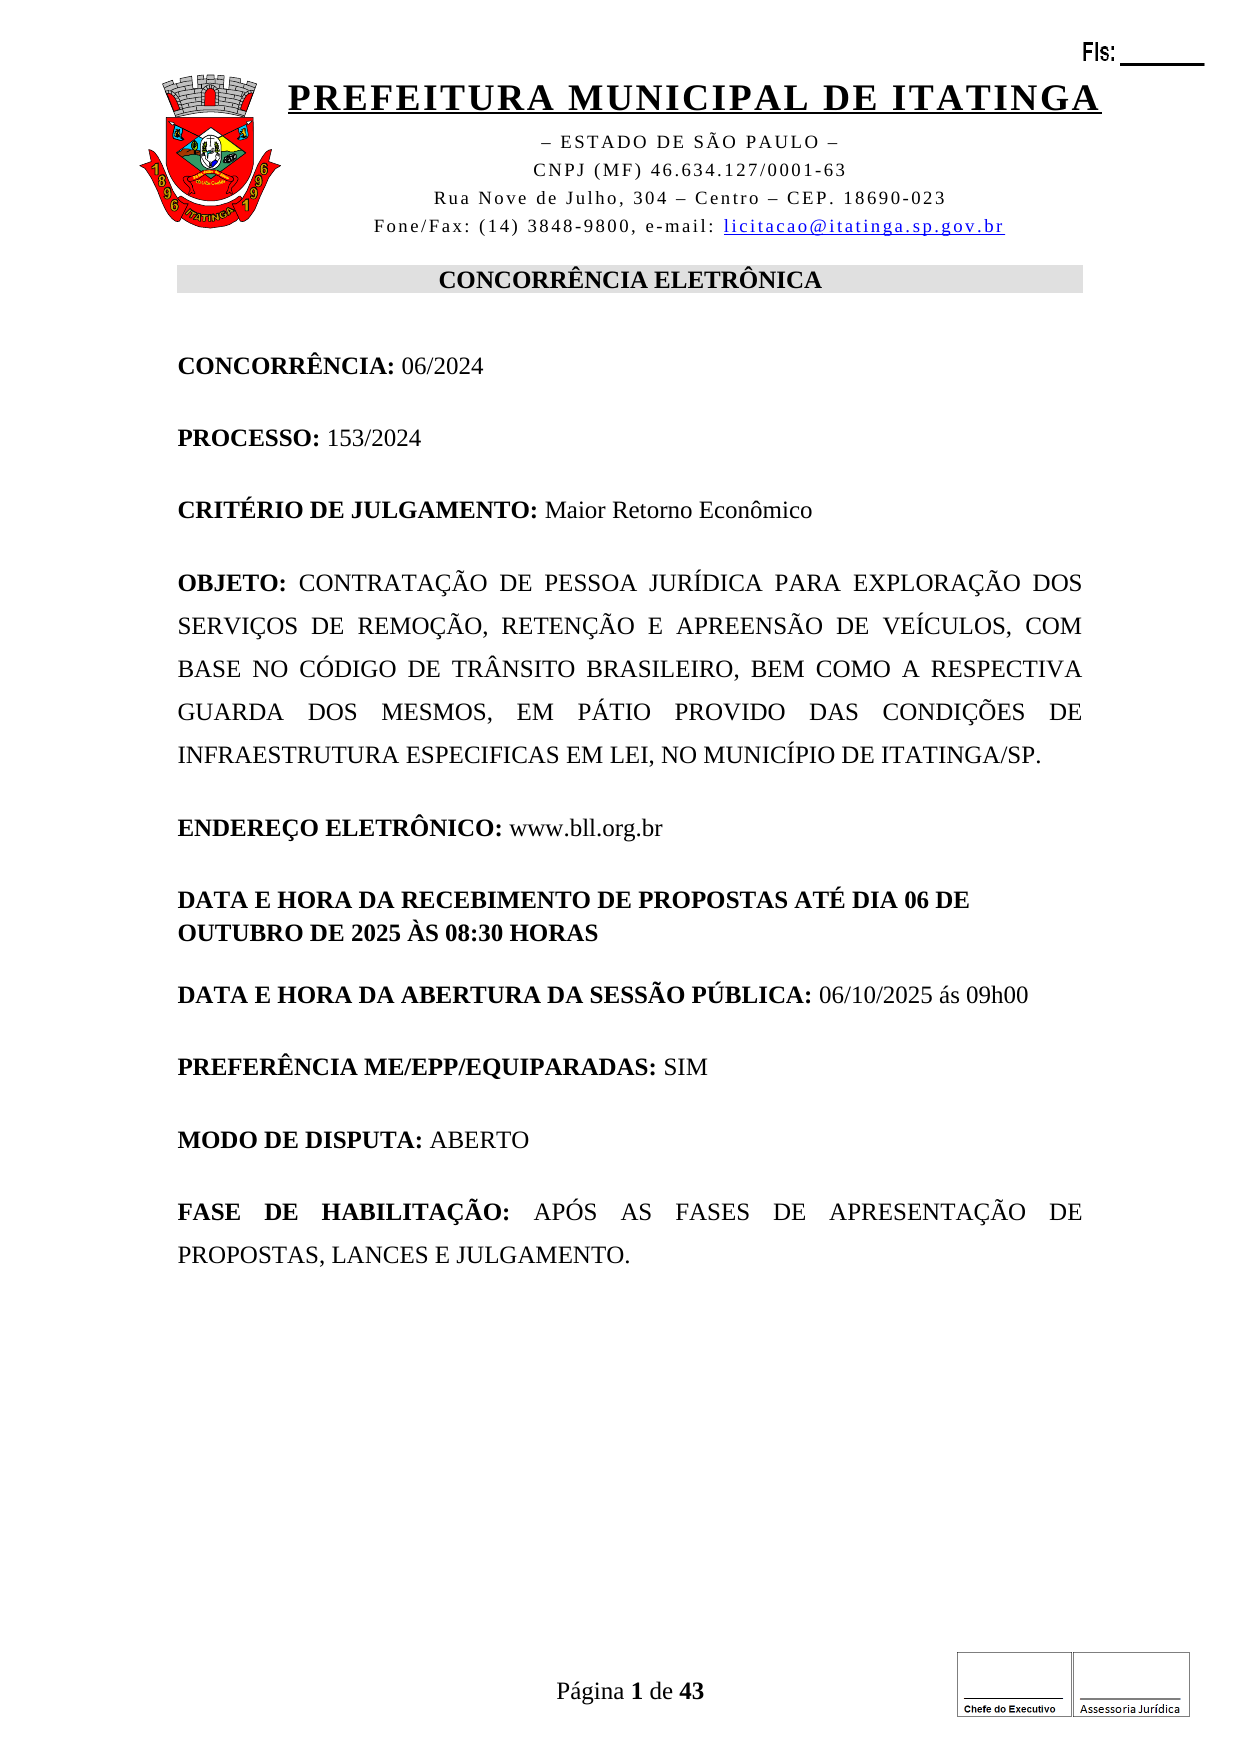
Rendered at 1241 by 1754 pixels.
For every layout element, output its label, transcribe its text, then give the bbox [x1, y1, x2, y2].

text ENDEREÇO ELETRÔNICO: www.bll.org.br [177, 813, 1083, 841]
text DATA E HORA DA RECEBIMENTO DE PROPOSTAS ATÉ DIA 06 DE OUTUBRO DE 2025 ÀS 08:30 HORAS [177, 885, 1001, 947]
text CONCORRÊNCIA ELETRÔNICA [177, 265, 1083, 293]
text PREFERÊNCIA ME/EPP/EQUIPARADAS: SIM [177, 1052, 1083, 1081]
picture [1079, 30, 1229, 105]
text FASE DE HABILITAÇÃO: APÓS AS FASES DE APRESENTAÇÃO DE PROPOSTAS, LANCES E JULGAMENTO. [177, 1197, 1083, 1269]
text CRITÉRIO DE JULGAMENTO: Maior Retorno Econômico [177, 496, 1083, 524]
text DATA E HORA DA ABERTURA DA SESSÃO PÚBLICA: 06/10/2025 ás 09h00 [177, 980, 1083, 1009]
picture [955, 1650, 1190, 1719]
picture [1079, 90, 1087, 100]
text MODO DE DISPUTA: ABERTO [177, 1125, 1083, 1153]
text PROCESSO: 153/2024 [177, 423, 1083, 452]
text CONCORRÊNCIA: 06/2024 [177, 351, 1083, 380]
text OBJETO: CONTRATAÇÃO DE PESSOA JURÍDICA PARA EXPLORAÇÃO DOS SERVIÇOS DE REMOÇÃO, RETENÇÃO E APREENSÃO DE VEÍCULOS, COM BASE NO CÓDIGO DE TRÂNSITO BRASILEIRO, BEM COMO A RESPECTIVA GUARDA DOS MESMOS, EM PÁTIO PROVIDO DAS CONDIÇÕES DE INFRAESTRUTURA ESPECIFICAS EM LEI, NO MUNICÍPIO DE ITATINGA/SP. [177, 568, 1083, 769]
